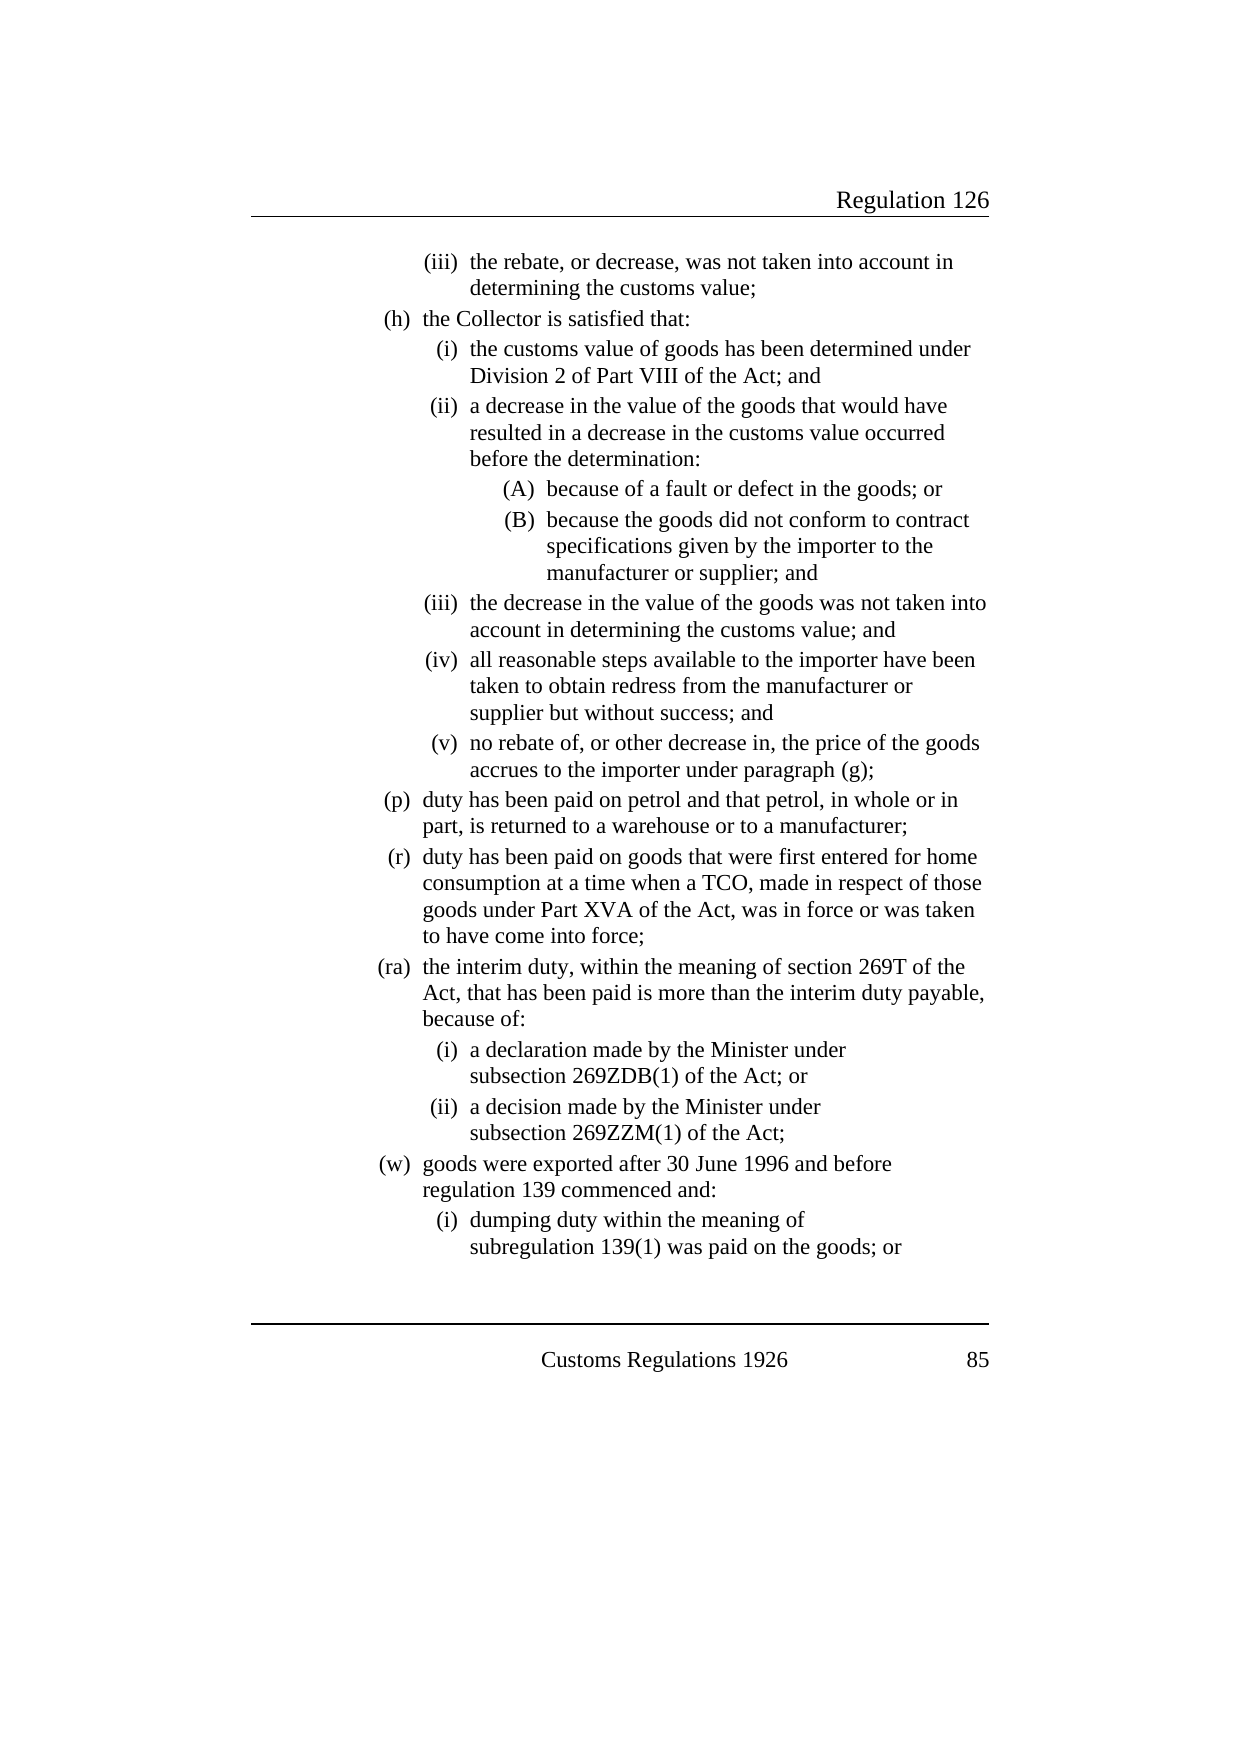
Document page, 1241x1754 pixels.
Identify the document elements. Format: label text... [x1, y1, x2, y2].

text (i) dumping duty within the meaning of subregulation 139(1) was paid on the goods; or [251, 1207, 989, 1259]
text (ii) a decrease in the value of the goods that would have resulted in a decrease in the customs value occurred before the determination: [251, 392, 989, 471]
text (i) the customs value of goods has been determined under Division 2 of Part VIII of the Act; and [251, 335, 989, 388]
text (ii) a decision made by the Minister under subsection 269ZZM(1) of the Act; [251, 1093, 989, 1146]
text (iii) the decrease in the value of the goods was not taken into account in determining the customs value; and [251, 589, 989, 642]
text (iii) the rebate, or decrease, was not taken into account in determining the customs value; [251, 248, 989, 301]
text (B) because the goods did not conform to contract specifications given by the importer to the manufacturer or supplier; and [251, 506, 989, 585]
text (ra) the interim duty, within the meaning of section 269T of the Act, that has been paid is more than the interim duty payable, because of: [251, 953, 989, 1032]
text (i) a declaration made by the Minister under subsection 269ZDB(1) of the Act; or [251, 1036, 989, 1089]
text (iv) all reasonable steps available to the importer have been taken to obtain redress from the manufacturer or supplier but without success; and [251, 646, 989, 725]
text (r) duty has been paid on goods that were first entered for home consumption at a time when a TCO, made in respect of those goods under Part XVA of the Act, was in force or was taken to have come into force; [251, 843, 989, 948]
text (p) duty has been paid on petrol and that petrol, in whole or in part, is returned to a warehouse or to a manufacturer; [251, 786, 989, 839]
text (A) because of a fault or defect in the goods; or [251, 476, 989, 502]
text (w) goods were exported after 30 June 1996 and before regulation 139 commenced and: [251, 1150, 989, 1202]
text (v) no rebate of, or other decrease in, the price of the goods accrues to the importer under paragraph (g); [251, 729, 989, 782]
text (h) the Collector is satisfied that: [251, 305, 989, 331]
